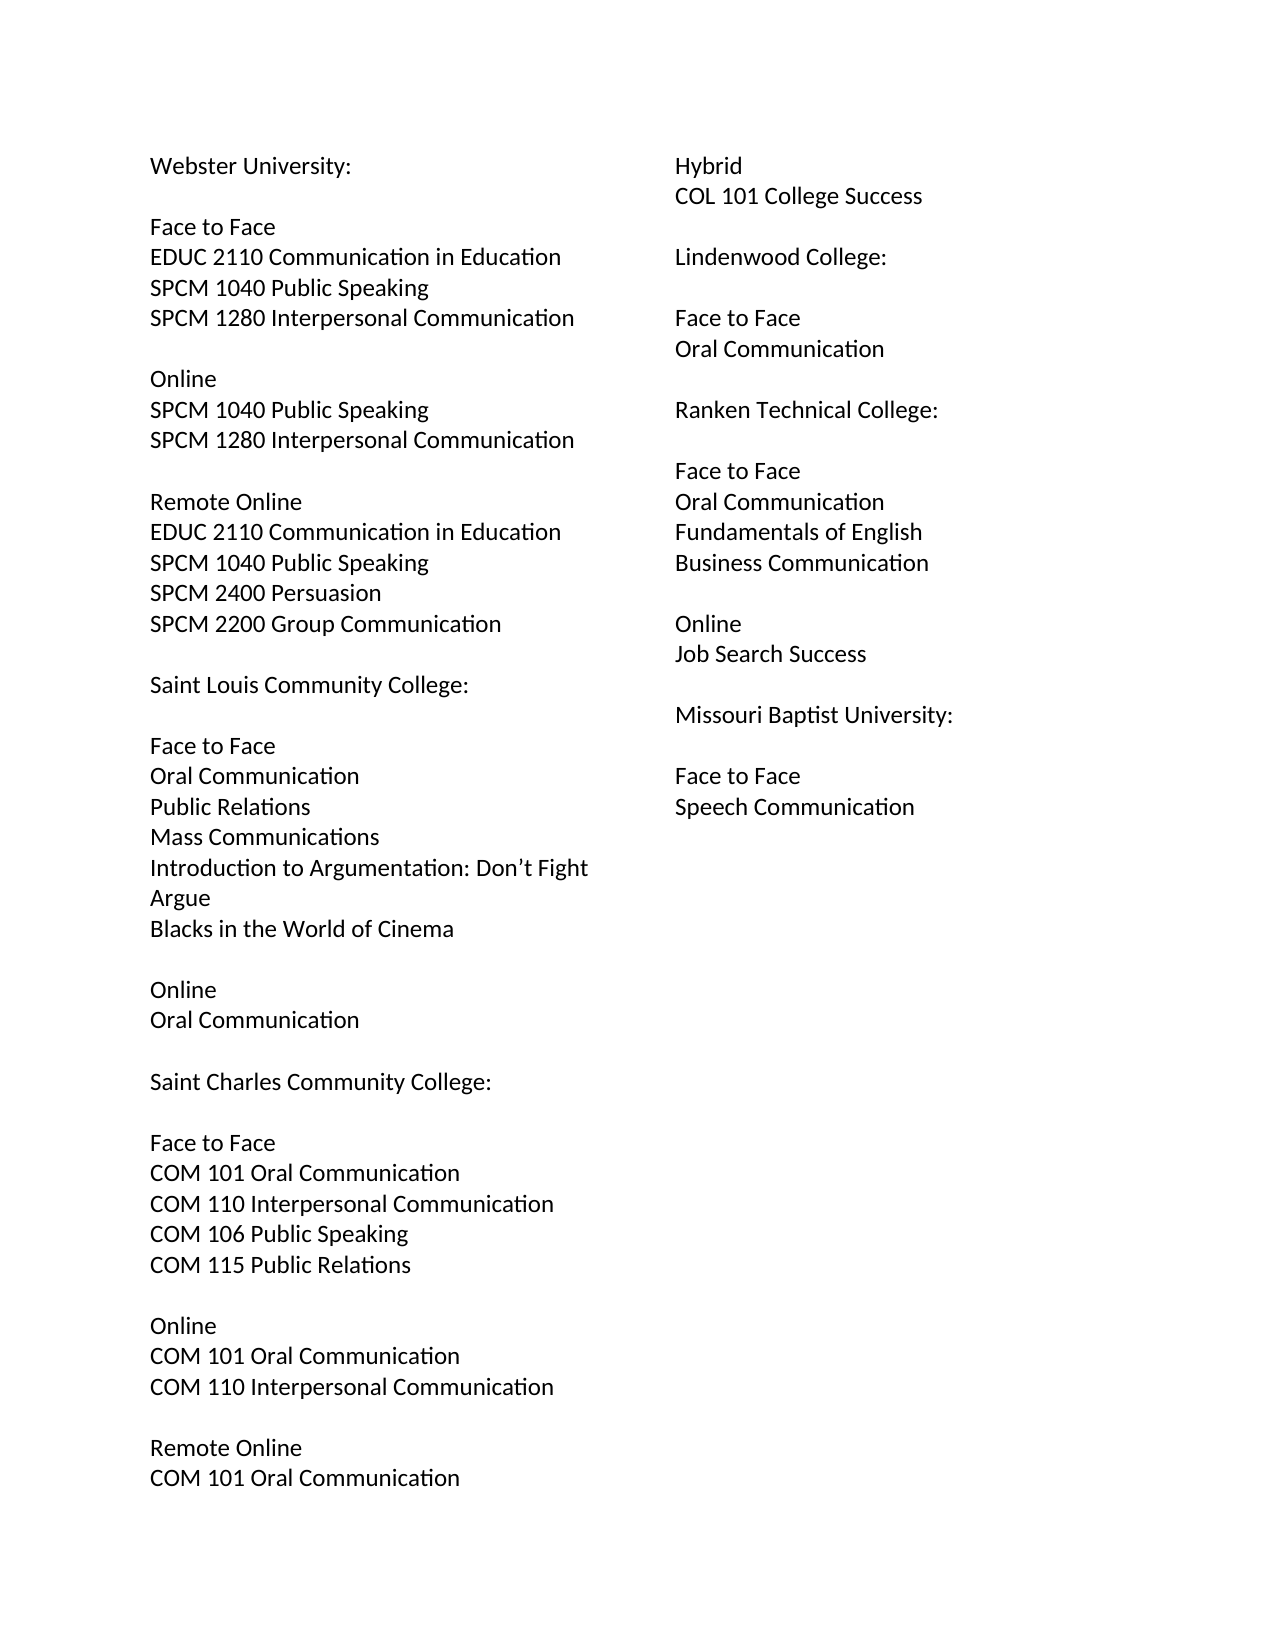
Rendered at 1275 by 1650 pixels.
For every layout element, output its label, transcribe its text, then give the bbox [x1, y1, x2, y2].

text Face to Face [150, 1127, 600, 1157]
text Speech Communication [675, 791, 1125, 821]
text Oral Communication [675, 333, 1125, 364]
text Ranken Technical College: [675, 394, 1125, 425]
text SPCM 1040 Public Speaking [150, 394, 600, 425]
text Blacks in the World of Cinema [150, 913, 600, 943]
text Online [150, 364, 600, 394]
text Face to Face [675, 455, 1125, 486]
text Hybrid [675, 150, 1125, 181]
text EDUC 2110 Communication in Education [150, 242, 600, 272]
text Fundamentals of English [675, 516, 1125, 547]
text EDUC 2110 Communication in Education [150, 516, 600, 547]
text COM 101 Oral Communication [150, 1340, 600, 1371]
text Public Relations [150, 791, 600, 821]
text Remote Online [150, 486, 600, 516]
text COM 110 Interpersonal Communication [150, 1371, 600, 1401]
text SPCM 1040 Public Speaking [150, 272, 600, 303]
text Job Search Success [675, 638, 1125, 669]
text Introduction to Argumentation: Don’t Fight Argue [150, 852, 600, 913]
text Face to Face [150, 211, 600, 242]
text Missouri Baptist University: [675, 699, 1125, 730]
text COM 115 Public Relations [150, 1249, 600, 1279]
text Oral Communication [675, 486, 1125, 516]
text Online [150, 974, 600, 1004]
text Mass Communications [150, 821, 600, 852]
text COM 110 Interpersonal Communication [150, 1188, 600, 1218]
text Online [150, 1310, 600, 1340]
text Saint Louis Community College: [150, 669, 600, 699]
text Face to Face [150, 730, 600, 760]
text Lindenwood College: [675, 242, 1125, 272]
text COL 101 College Success [675, 181, 1125, 211]
text Oral Communication [150, 760, 600, 791]
text SPCM 1280 Interpersonal Communication [150, 425, 600, 455]
text Remote Online [150, 1432, 600, 1462]
text SPCM 2200 Group Communication [150, 608, 600, 638]
text Oral Communication [150, 1004, 600, 1035]
text COM 101 Oral Communication [150, 1157, 600, 1188]
text Face to Face [675, 303, 1125, 333]
text Webster University: [150, 150, 600, 181]
text Business Communication [675, 547, 1125, 577]
text COM 101 Oral Communication [150, 1462, 600, 1493]
text Online [675, 608, 1125, 638]
text SPCM 2400 Persuasion [150, 577, 600, 608]
text COM 106 Public Speaking [150, 1218, 600, 1249]
text Face to Face [675, 760, 1125, 791]
text SPCM 1280 Interpersonal Communication [150, 303, 600, 333]
text SPCM 1040 Public Speaking [150, 547, 600, 577]
text Saint Charles Community College: [150, 1066, 600, 1096]
